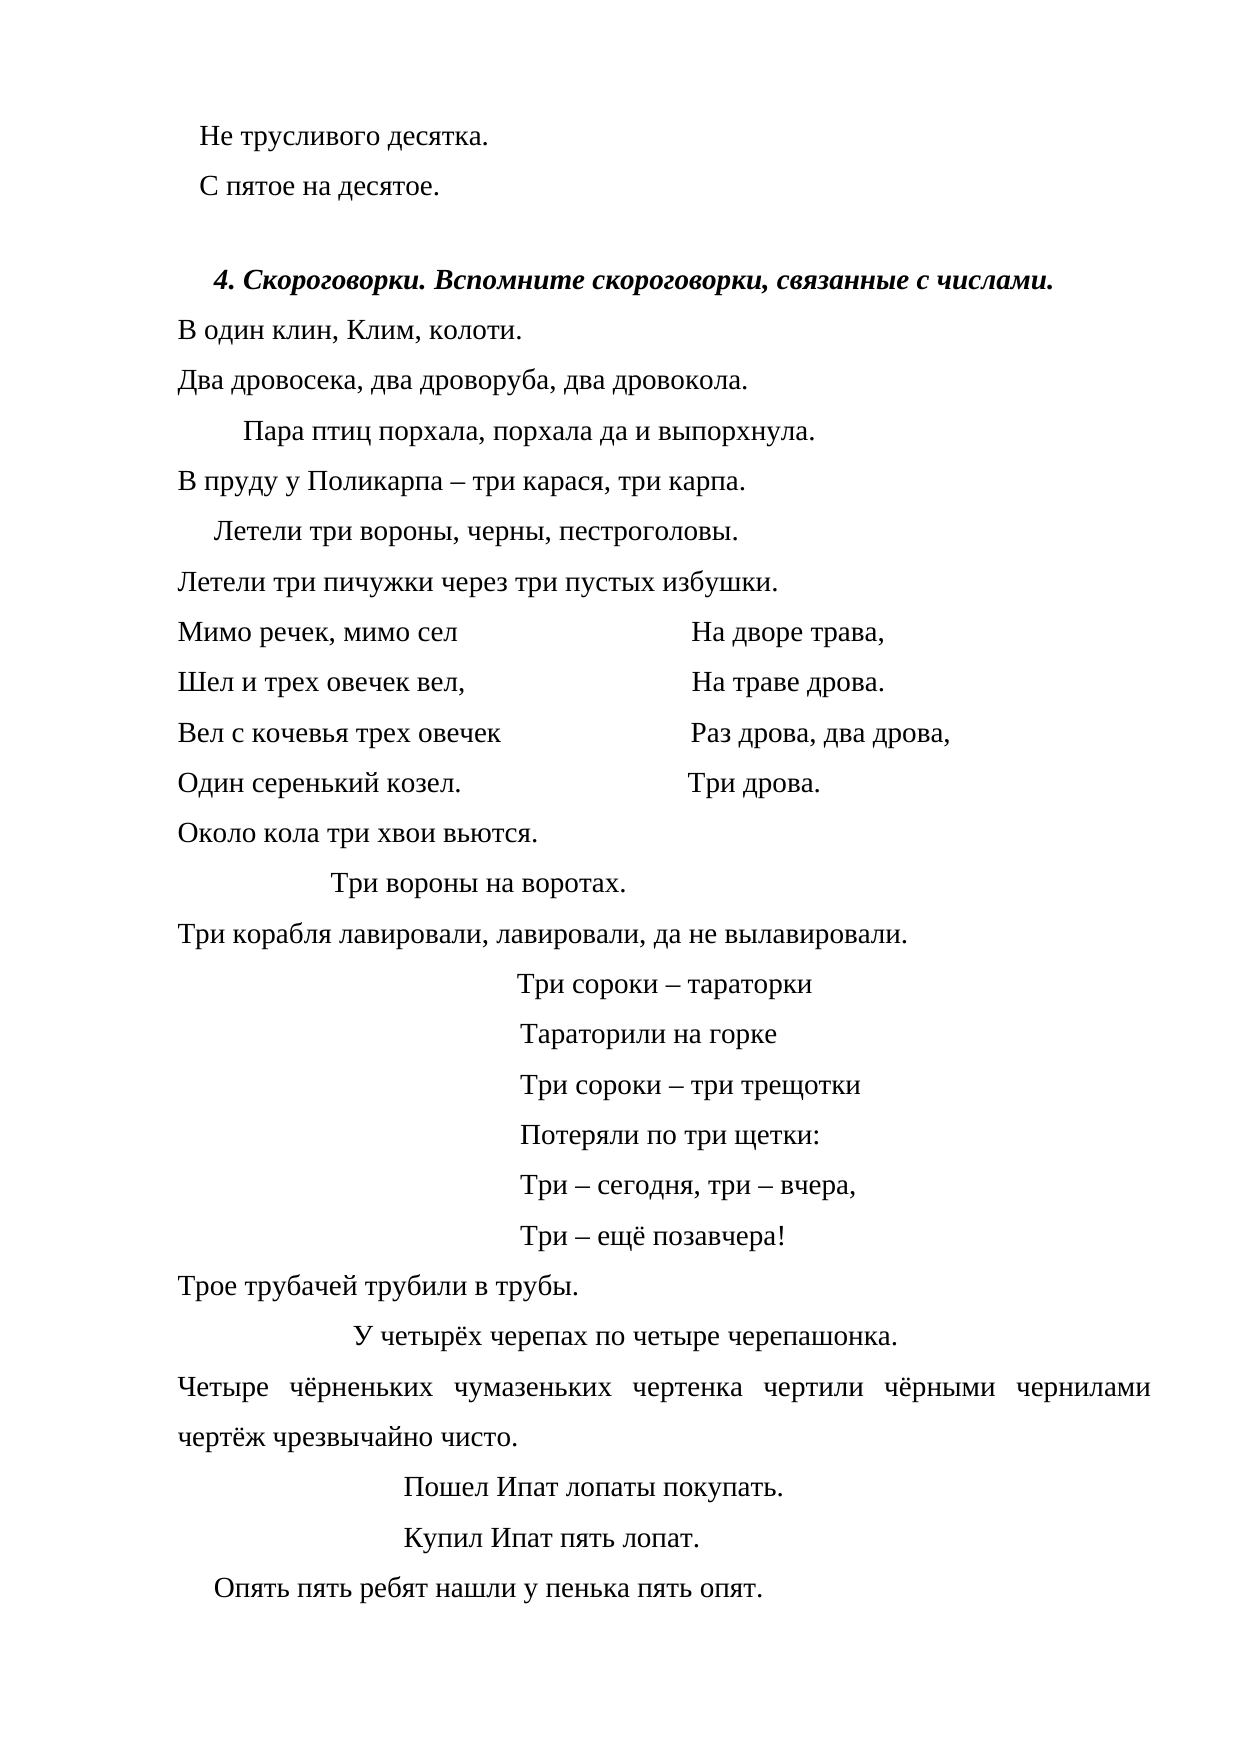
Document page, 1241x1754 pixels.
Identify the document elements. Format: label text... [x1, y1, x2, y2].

text Потеряли по три щетки: [177, 1117, 1152, 1151]
text Летели три пичужки через три пустых избушки. [177, 564, 1152, 597]
text Вел с кочевья трех овечек Раз дрова, два дрова, [177, 715, 1152, 748]
text Мимо речек, мимо сел На дворе трава, [177, 614, 1152, 648]
text Два дровосека, два дроворуба, два дровокола. [177, 362, 1152, 396]
text Около кола три хвои вьются. [177, 815, 1152, 849]
text Три – ещё позавчера! [177, 1218, 1152, 1251]
text Три – сегодня, три – вчера, [177, 1167, 1152, 1201]
text Тараторили на горке [177, 1017, 1152, 1050]
text Три корабля лавировали, лавировали, да не вылавировали. [177, 916, 1152, 949]
text Купил Ипат пять лопат. [177, 1520, 1152, 1553]
text У четырёх черепах по четыре черепашонка. [177, 1318, 1152, 1352]
text В пруду у Поликарпа – три карася, три карпа. [177, 463, 1152, 497]
text Четыре чёрненьких чумазеньких чертенка чертили чёрными чернилами чертёж чрезвычайно чисто. [177, 1369, 1152, 1453]
text С пятое на десятое. [177, 168, 1152, 202]
text Один серенький козел. Три дрова. [177, 765, 1152, 798]
text Летели три вороны, черны, пестроголовы. [177, 513, 1152, 547]
text Шел и трех овечек вел, На траве дрова. [177, 664, 1152, 698]
text Три сороки – тараторки [177, 966, 1152, 1000]
text Три сороки – три трещотки [177, 1067, 1152, 1100]
text Не трусливого десятка. [177, 118, 1152, 152]
text Трое трубачей трубили в трубы. [177, 1268, 1152, 1302]
text Пошел Ипат лопаты покупать. [177, 1469, 1152, 1503]
text Пара птиц порхала, порхала да и выпорхнула. [177, 413, 1152, 446]
text Три вороны на воротах. [177, 866, 1152, 899]
text 4. Скороговорки. Вспомните скороговорки, связанные с числами. [177, 262, 1152, 295]
text Опять пять ребят нашли у пенька пять опят. [177, 1570, 1152, 1603]
text В один клин, Клим, колоти. [177, 312, 1152, 346]
